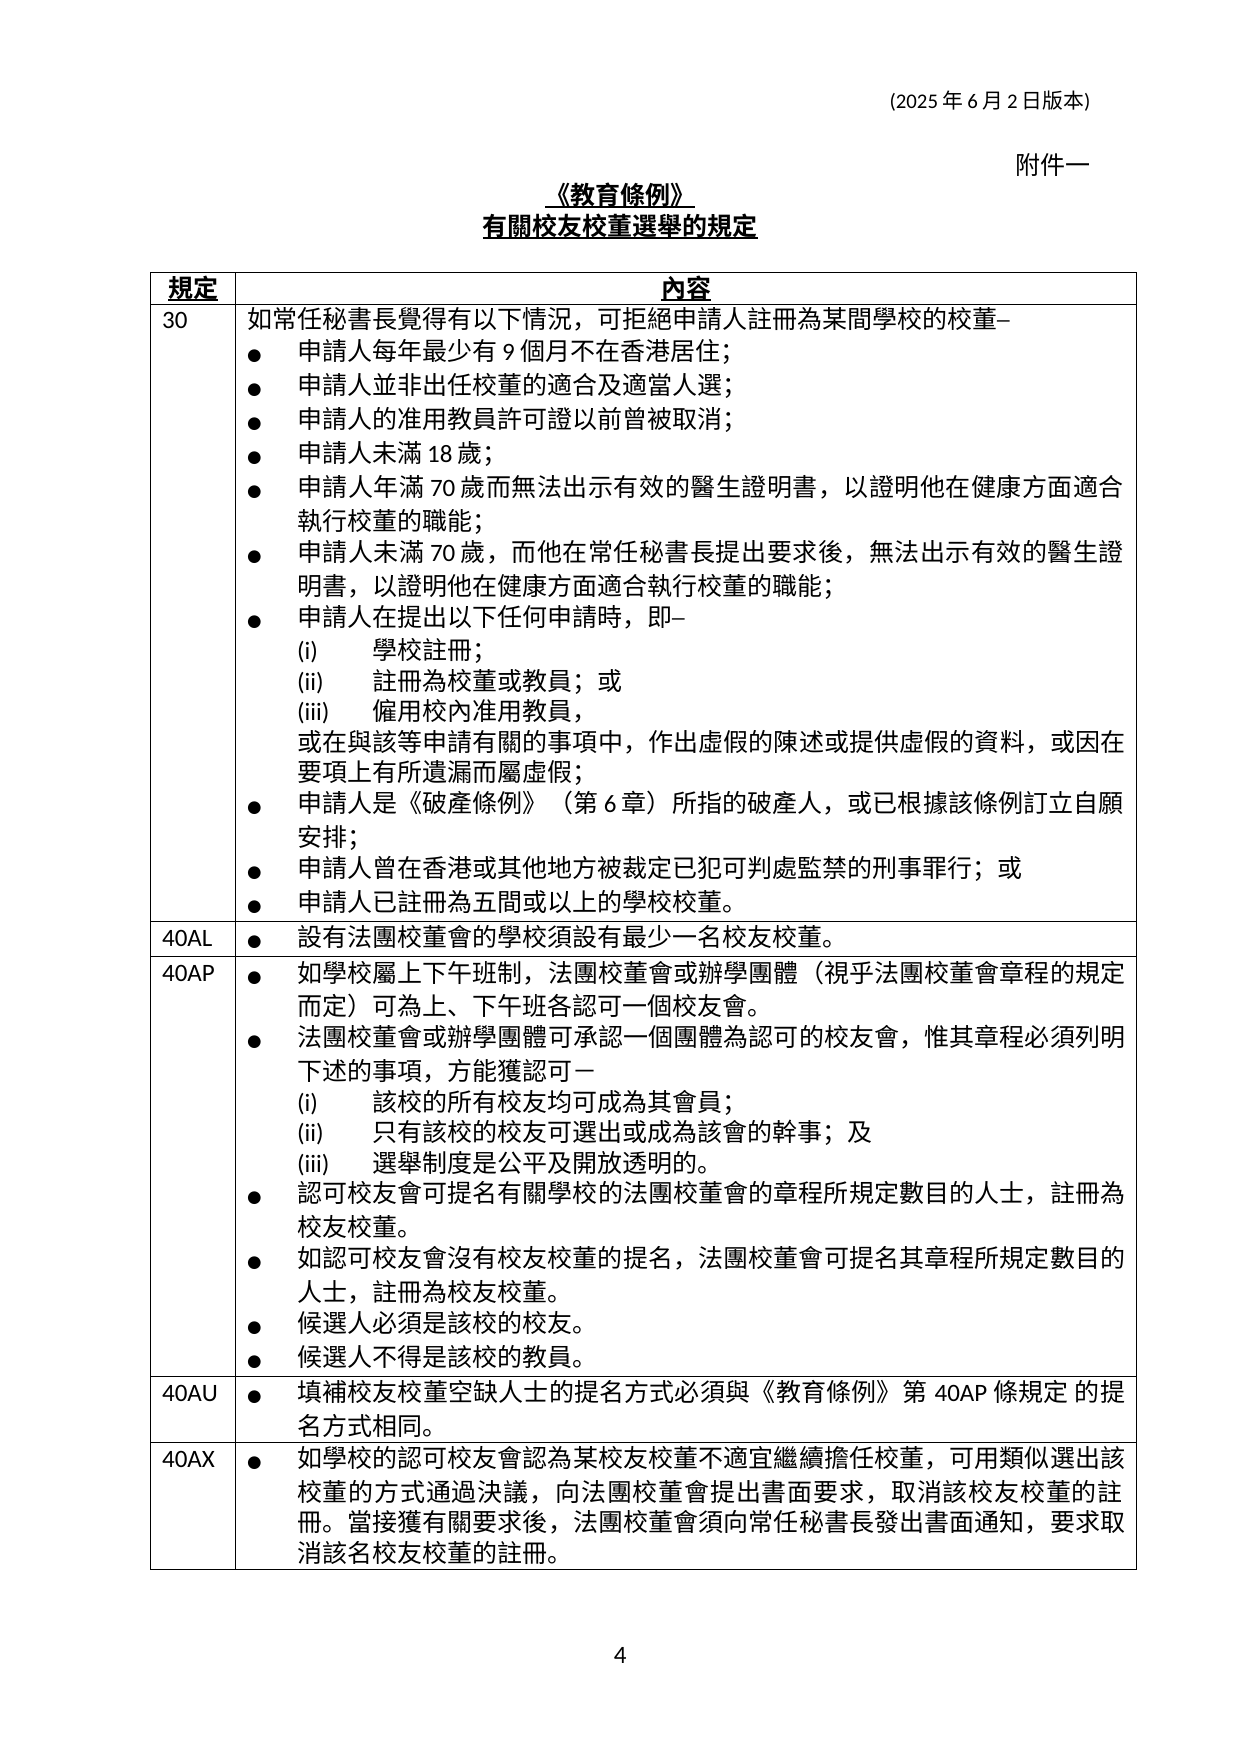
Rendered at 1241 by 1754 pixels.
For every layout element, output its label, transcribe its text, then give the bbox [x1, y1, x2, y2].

table_cell 40AX [151, 1443, 235, 1568]
text 附件一 [150, 150, 1090, 181]
table_header 內容 [236, 273, 1136, 304]
table_cell 40AL [151, 922, 235, 956]
table_cell 如學校屬上下午班制，法團校董會或辦學團體（視乎法團校董會章程的規定而定）可為上、下午班各認可一個校友會。 法團校董會或辦學團體可承認一個團體為認可的校友會，惟其章程必須列明下述的事項，方能獲認可－ 該校的所有校友均可成為其會員； 只有該校的校友可選出或成為該會的幹事；及 選舉制度是公平及開放透明的。 認可校友會可提名有關學校的法團校董會的章程所規定數目的人士，註冊為校友校董。 如認可校友會沒有校友校董的提名，法團校董會可提名其章程所規定數目的人士，註冊為校友校董。 候選人必須是該校的校友。 候選人不得是該校的教員。 [236, 957, 1136, 1376]
text 有關校友校董選舉的規定 [150, 211, 1090, 242]
table_cell 如學校的認可校友會認為某校友校董不適宜繼續擔任校董，可用類似選出該校董的方式通過決議，向法團校董會提出書面要求，取消該校友校董的註冊。當接獲有關要求後，法團校董會須向常任秘書長發出書面通知，要求取消該名校友校董的註冊。 [236, 1443, 1136, 1568]
table_cell 設有法團校董會的學校須設有最少一名校友校董。 [236, 922, 1136, 956]
table_cell 如常任秘書長覺得有以下情況，可拒絕申請人註冊為某間學校的校董─ 申請人每年最少有9 個月不在香港居住； 申請人並非出任校董的適合及適當人選； 申請人的准用教員許可證以前曾被取消； 申請人未滿18歲； 申請人年滿70歲而無法出示有效的醫生證明書，以證明他在健康方面適合執行校董的職能； 申請人未滿70歲，而他在常任秘書長提出要求後，無法出示有效的醫生證明書，以證明他在健康方面適合執行校董的職能； 申請人在提出以下任何申請時，即─ 學校註冊； 註冊為校董或教員；或 僱用校內准用教員， 或在與該等申請有關的事項中，作出虛假的陳述或提供虛假的資料，或因在要項上有所遺漏而屬虛假； 申請人是《破產條例》（第6章）所指的破產人，或已根據該條例訂立自願安排； 申請人曾在香港或其他地方被裁定已犯可判處監禁的刑事罪行；或 申請人已註冊為五間或以上的學校校董。 [236, 305, 1136, 921]
table_cell 40AP [151, 957, 235, 1376]
table_header 規定 [151, 273, 235, 304]
table_cell 30 [151, 305, 235, 921]
table_cell 填補校友校董空缺人士的提名方式必須與《教育條例》第 40AP 條規定 的提名方式相同。 [236, 1377, 1136, 1442]
table_cell 40AU [151, 1377, 235, 1442]
text 《教育條例》 [150, 181, 1090, 211]
